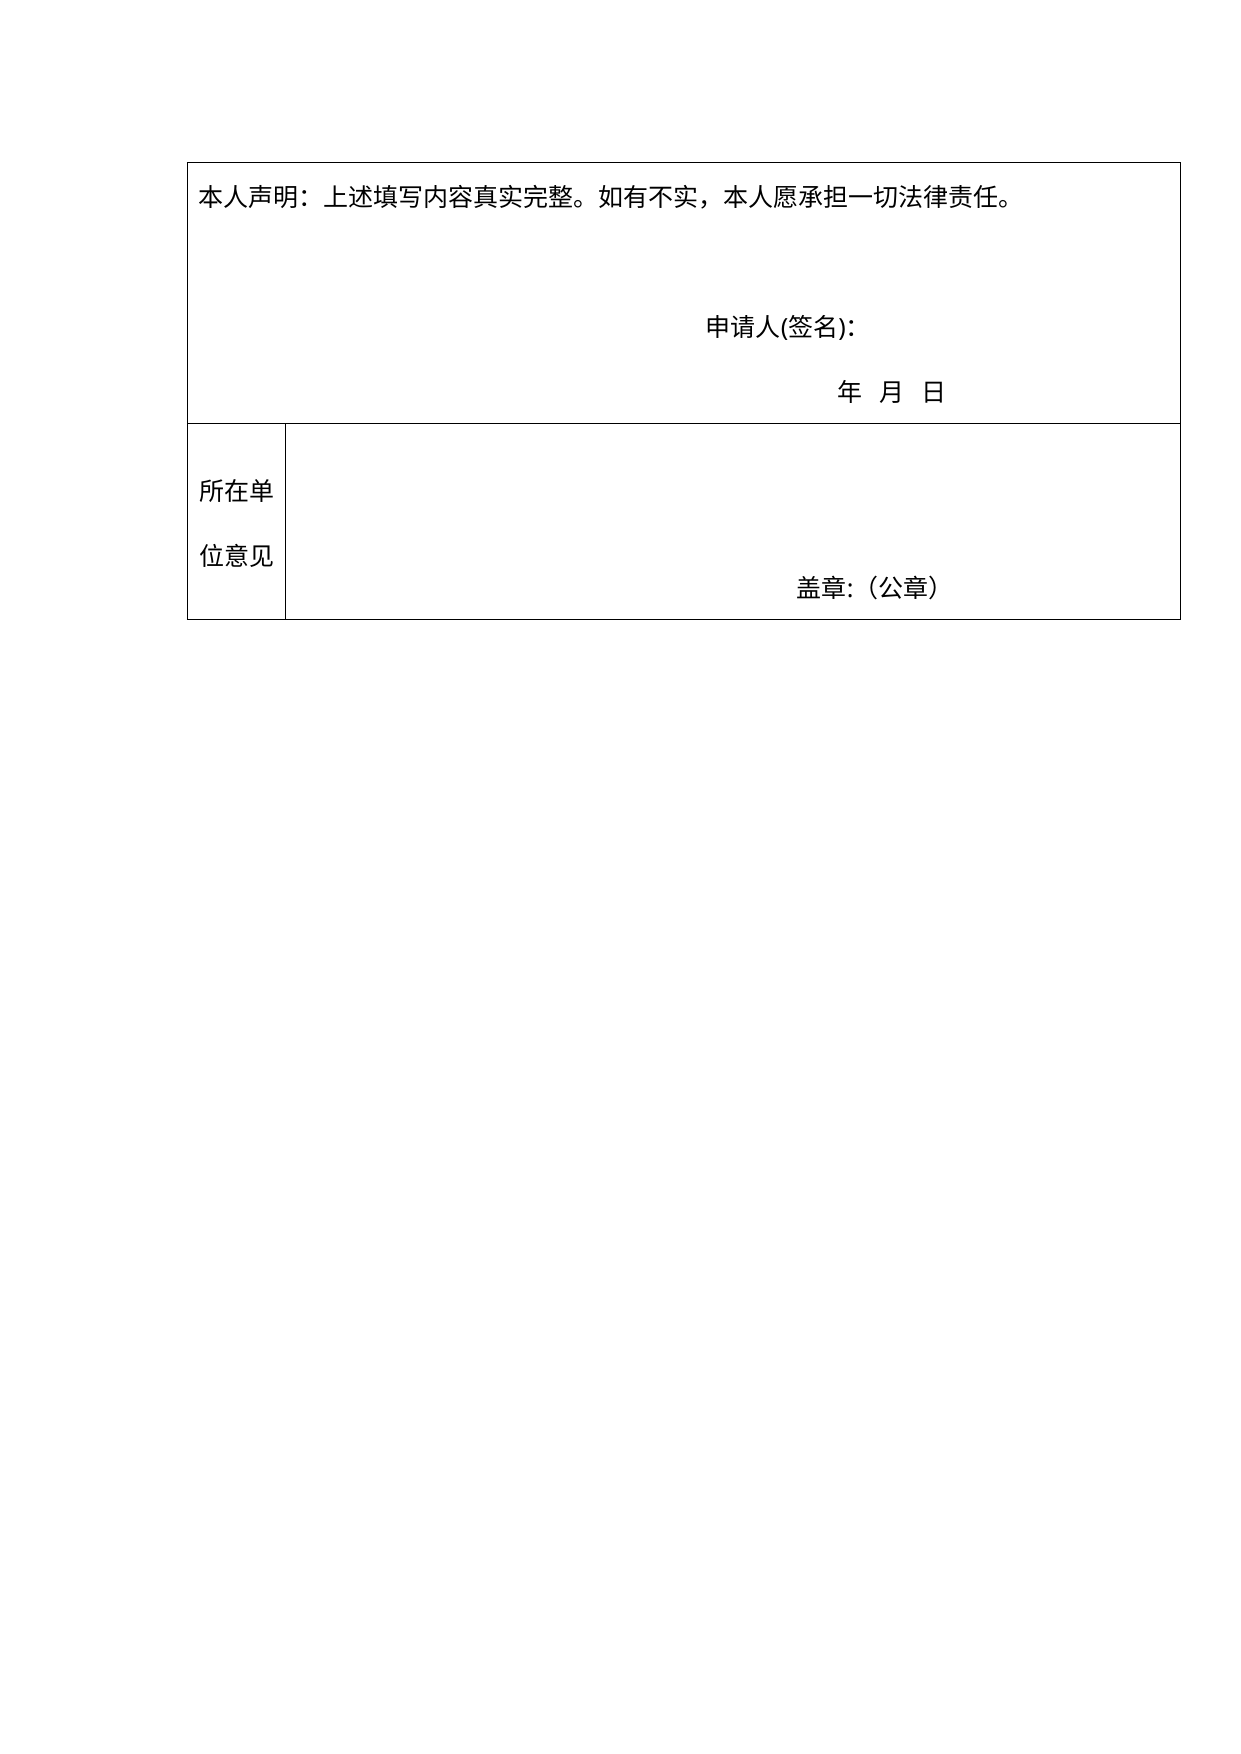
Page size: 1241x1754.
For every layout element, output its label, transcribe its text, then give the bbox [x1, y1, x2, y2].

table_cell 本人声明：上述填写内容真实完整。如有不实，本人愿承担一切法律责任。 申请人(签名)： 年 月 日 [188, 163, 1180, 423]
table_cell 所在单位意见 [188, 424, 285, 619]
table_cell 盖章:（公章） [286, 424, 1180, 619]
